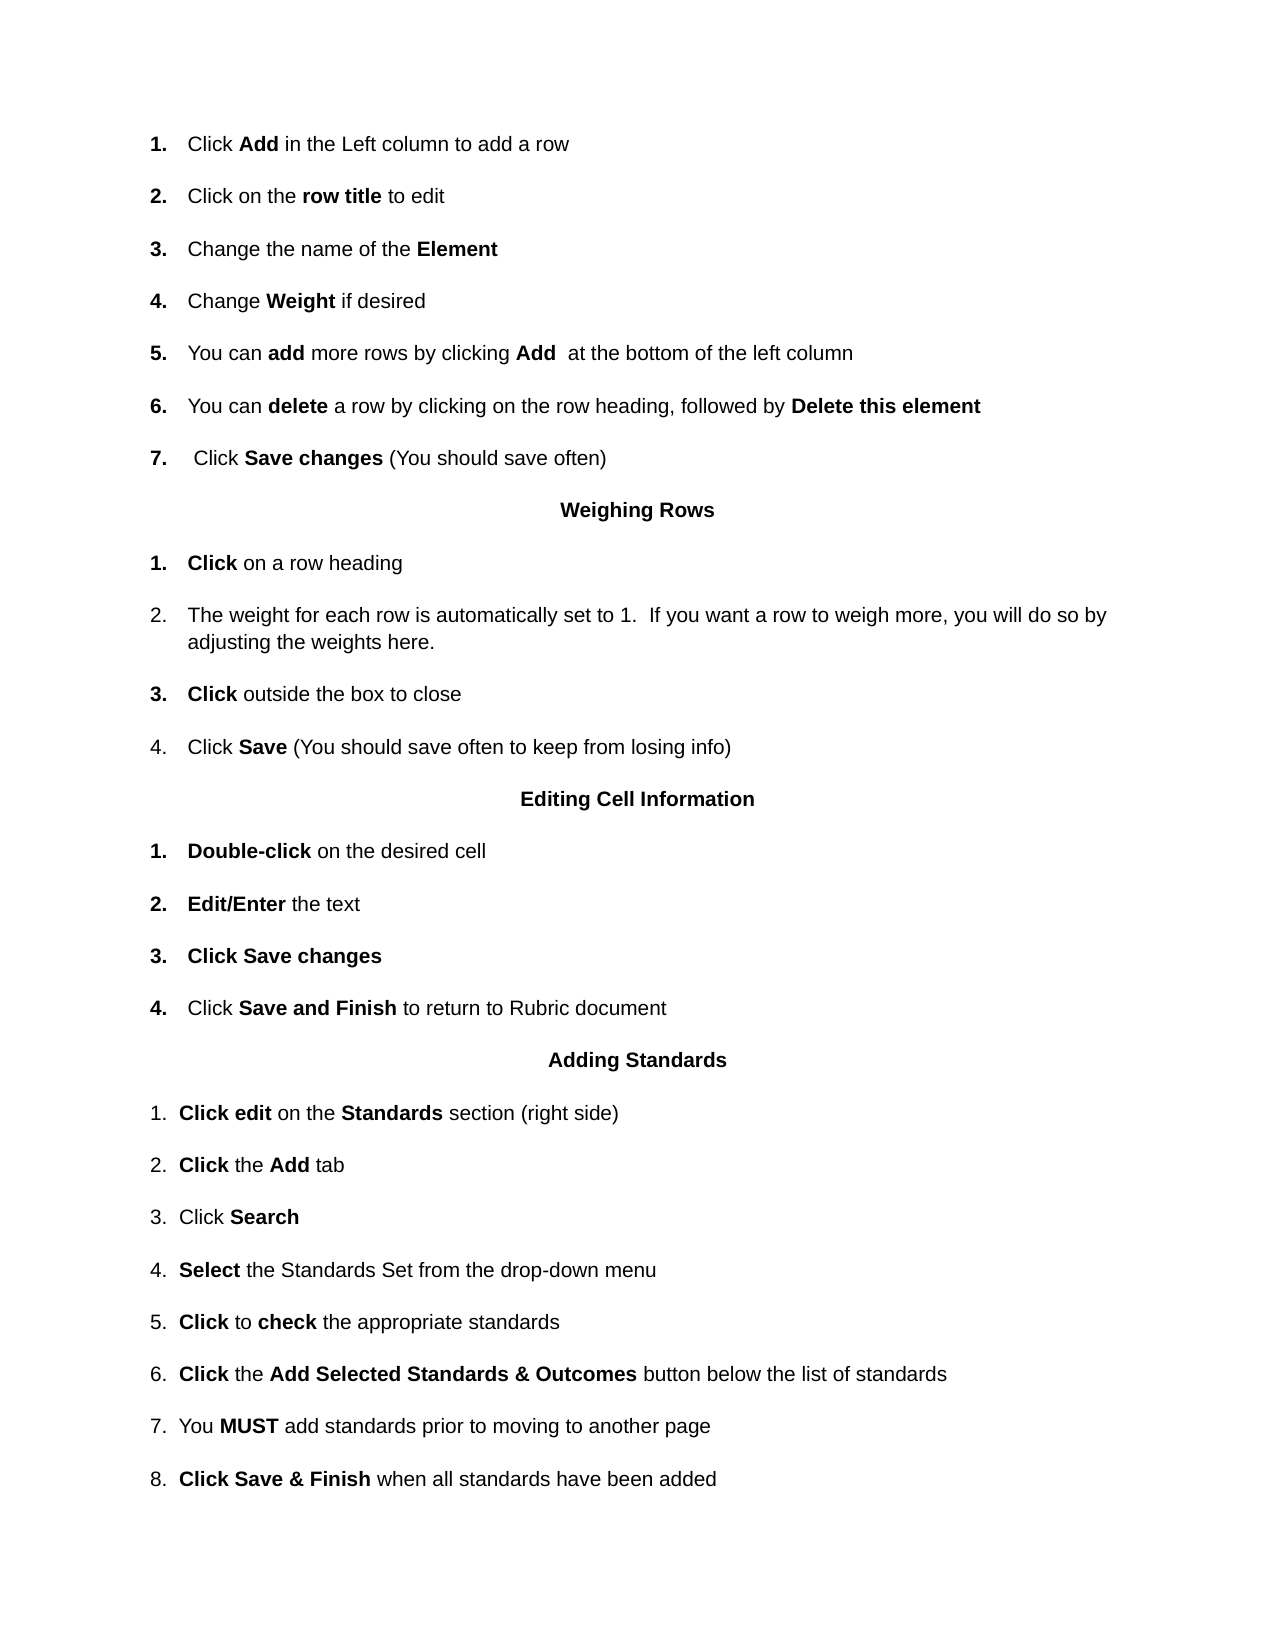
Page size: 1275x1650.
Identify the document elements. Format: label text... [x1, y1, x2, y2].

text 4. Select the Standards Set from the drop-down menu [150, 1257, 1125, 1281]
text 2. The weight for each row is automatically set to 1. If you want a row to weigh more, you will do so by adjusting the weights here. [150, 603, 1125, 654]
text 1. Click edit on the Standards section (right side) [150, 1101, 1125, 1124]
text 2. Click the Add tab [150, 1153, 1125, 1177]
text 3. Click Save changes [150, 944, 1125, 968]
text 6. Click the Add Selected Standards & Outcomes button below the list of standards [150, 1362, 1125, 1386]
text 7. Click Save changes (You should save often) [150, 446, 1125, 470]
text 5. You can add more rows by clicking Add at the bottom of the left column [150, 341, 1125, 365]
text 1. Click Add in the Left column to add a row [150, 132, 1125, 156]
text 6. You can delete a row by clicking on the row heading, followed by Delete this element [150, 393, 1125, 417]
text Editing Cell Information [150, 787, 1125, 811]
text 1. Click on a row heading [150, 550, 1125, 574]
text Adding Standards [150, 1048, 1125, 1072]
text 3. Click outside the box to close [150, 682, 1125, 706]
text 3. Change the name of the Element [150, 237, 1125, 261]
text 4. Click Save and Finish to return to Rubric document [150, 996, 1125, 1020]
text 7. You MUST add standards prior to moving to another page [150, 1414, 1125, 1438]
text 2. Click on the row title to edit [150, 184, 1125, 208]
text 4. Click Save (You should save often to keep from losing info) [150, 734, 1125, 758]
text 5. Click to check the appropriate standards [150, 1310, 1125, 1334]
text 1. Double-click on the desired cell [150, 839, 1125, 863]
text 3. Click Search [150, 1205, 1125, 1229]
text Weighing Rows [150, 498, 1125, 522]
text 8. Click Save & Finish when all standards have been added [150, 1467, 1125, 1491]
text 4. Change Weight if desired [150, 289, 1125, 313]
text 2. Edit/Enter the text [150, 891, 1125, 915]
